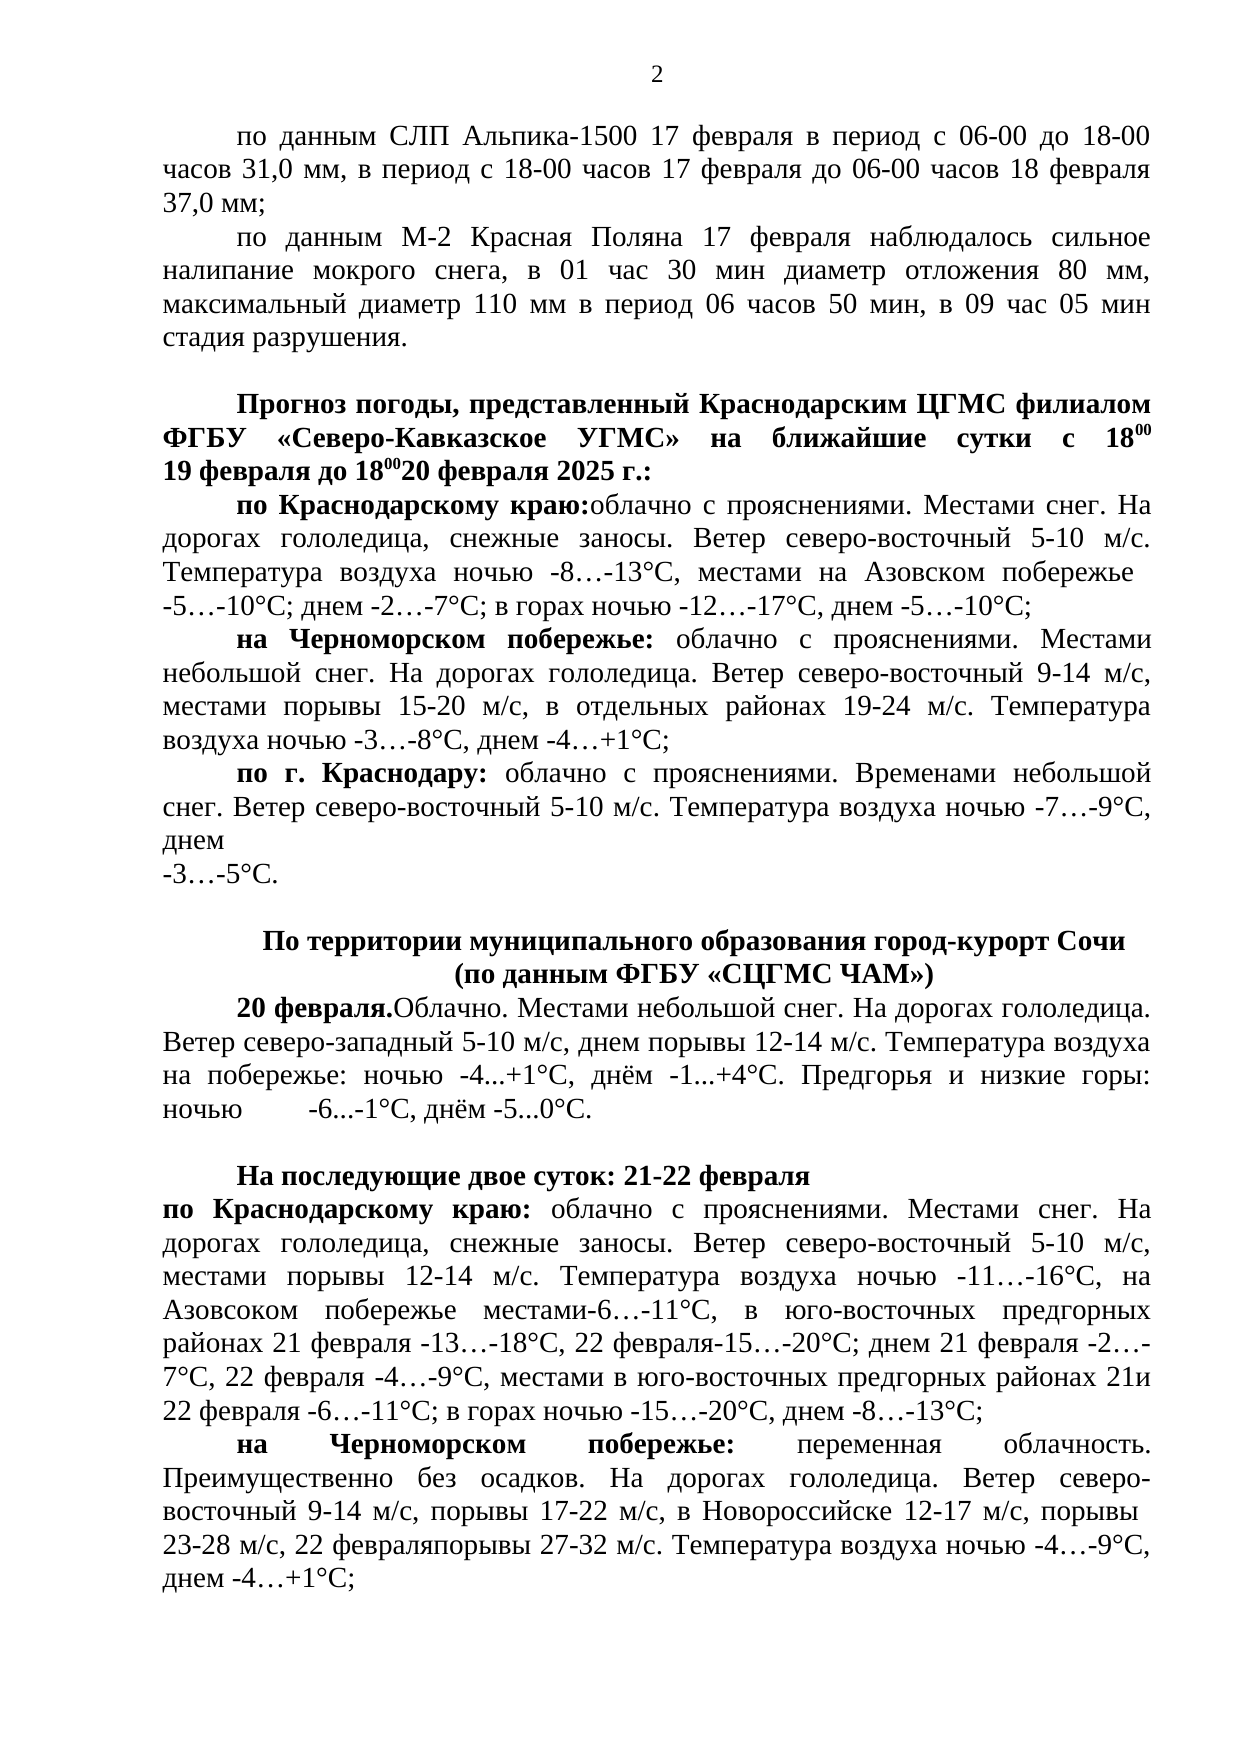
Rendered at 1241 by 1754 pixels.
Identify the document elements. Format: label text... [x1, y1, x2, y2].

text По территории муниципального образования город-курорт Сочи [162, 923, 1152, 957]
text на Черноморском побережье: переменная облачность. Преимущественно без осадков. На дорогах гололедица. Ветер северо-восточный 9-14 м/с, порывы 17-22 м/с, в Новороссийске 12-17 м/с, порывы 23-28 м/с, 22 февраляпорывы 27-32 м/с. Температура воздуха ночью -4…-9°С, днем -4…+1°С; [162, 1426, 1152, 1594]
text по Краснодарскому краю:облачно с прояснениями. Местами снег. На дорогах гололедица, снежные заносы. Ветер северо-восточный 5-10 м/с. Температура воздуха ночью -8…-13°С, местами на Азовском побережье -5…-10°С; днем -2…-7°С; в горах ночью -12…-17°С, днем -5…-10°С; [162, 487, 1152, 621]
text 20 февраля.Облачно. Местами небольшой снег. На дорогах гололедица. Ветер северо-западный 5-10 м/с, днем порывы 12-14 м/с. Температура воздуха на побережье: ночью -4...+1°С, днём -1...+4°С. Предгорья и низкие горы: ночью -6...-1°С, днём -5...0°С. [162, 990, 1152, 1124]
text по данным СЛП Альпика-1500 17 февраля в период с 06-00 до 18-00 часов 31,0 мм, в период с 18-00 часов 17 февраля до 06-00 часов 18 февраля 37,0 мм; [162, 118, 1152, 219]
text по данным М-2 Красная Поляна 17 февраля наблюдалось сильное налипание мокрого снега, в 01 час 30 мин диаметр отложения 80 мм, максимальный диаметр 110 мм в период 06 часов 50 мин, в 09 час 05 мин стадия разрушения. [162, 219, 1152, 353]
text по Краснодарскому краю: облачно с прояснениями. Местами снег. На дорогах гололедица, снежные заносы. Ветер северо-восточный 5-10 м/с, местами порывы 12-14 м/с. Температура воздуха ночью -11…-16°С, на Азовсоком побережье местами-6…-11°С, в юго-восточных предгорных районах 21 февраля -13…-18°С, 22 февраля-15…-20°С; днем 21 февраля -2…-7°С, 22 февраля -4…-9°С, местами в юго-восточных предгорных районах 21и 22 февраля -6…-11°С; в горах ночью -15…-20°С, днем -8…-13°С; [162, 1191, 1152, 1426]
text На последующие двое суток: 21-22 февраля [162, 1158, 1152, 1191]
text (по данным ФГБУ «СЦГМС ЧАМ») [162, 957, 1152, 990]
text на Черноморском побережье: облачно с прояснениями. Местами небольшой снег. На дорогах гололедица. Ветер северо-восточный 9-14 м/с, местами порывы 15-20 м/с, в отдельных районах 19-24 м/с. Температура воздуха ночью -3…-8°С, днем -4…+1°С; [162, 621, 1152, 755]
text Прогноз погоды, представленный Краснодарским ЦГМС филиалом ФГБУ «Северо-Кавказское УГМС» на ближайшие сутки с 1800 19 февраля до 180020 февраля 2025 г.: [162, 386, 1152, 487]
text по г. Краснодару: облачно с прояснениями. Временами небольшой снег. Ветер северо-восточный 5-10 м/с. Температура воздуха ночью -7…-9°С, днем -3…-5°С. [162, 755, 1152, 889]
